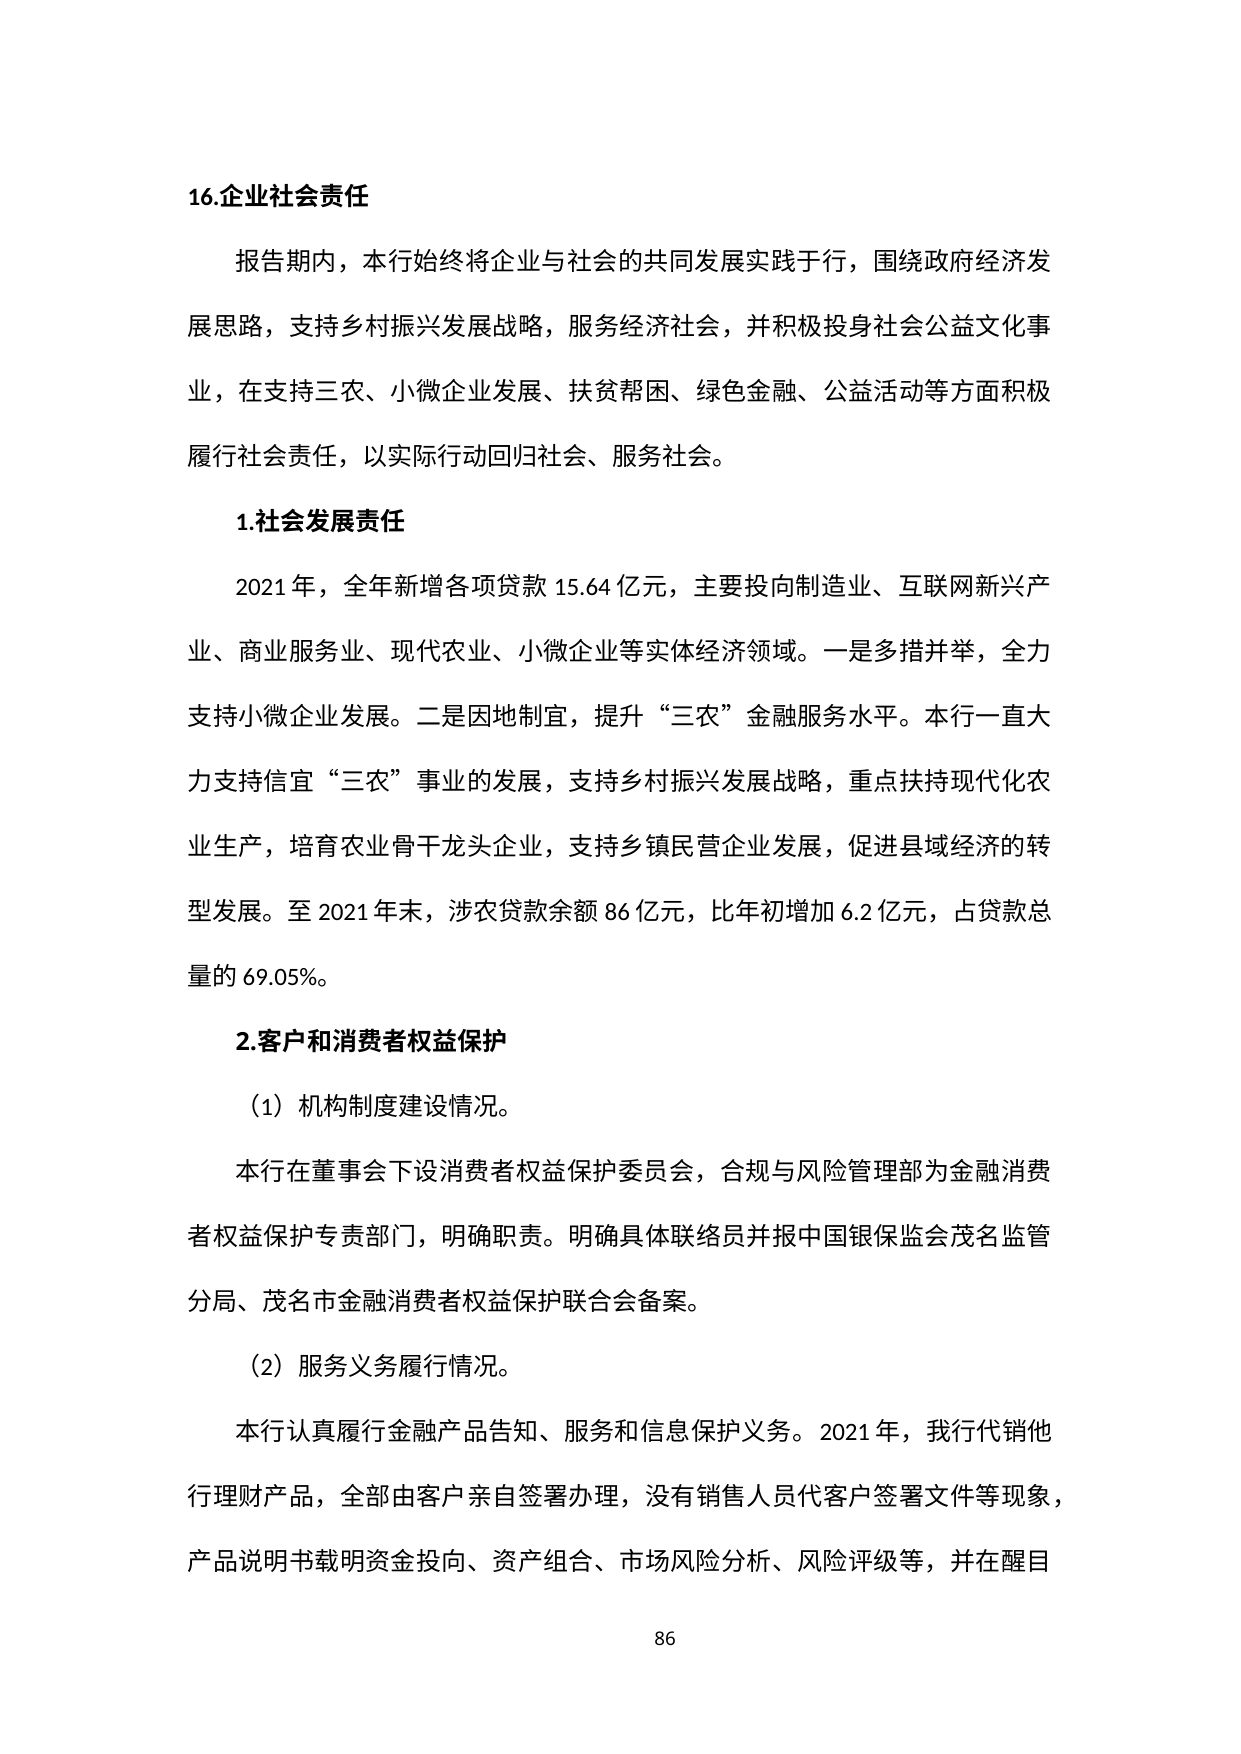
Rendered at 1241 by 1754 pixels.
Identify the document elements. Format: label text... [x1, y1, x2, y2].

text （1）机构制度建设情况。 [187, 1072, 1053, 1137]
text （2）服务义务履行情况。 [187, 1332, 1053, 1397]
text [187, 1397, 1053, 1592]
text 本行在董事会下设消费者权益保护委员会，合规与风险管理部为金融消费者权益保护专责部门，明确职责。明确具体联络员并报中国银保监会茂名监管分局、茂名市金融消费者权益保护联合会备案。 [187, 1137, 1053, 1332]
text 2.客户和消费者权益保护 [187, 1007, 1053, 1072]
text 16.企业社会责任 [187, 162, 1053, 227]
text 1.社会发展责任 [187, 487, 1053, 552]
text 2021年，全年新增各项贷款15.64亿元，主要投向制造业、互联网新兴产业、商业服务业、现代农业、小微企业等实体经济领域。一是多措并举，全力支持小微企业发展。二是因地制宜，提升“三农”金融服务水平。本行一直大力支持信宜“三农”事业的发展，支持乡村振兴发展战略，重点扶持现代化农业生产，培育农业骨干龙头企业，支持乡镇民营企业发展，促进县域经济的转型发展。至2021年末，涉农贷款余额86亿元，比年初增加6.2亿元，占贷款总量的69.05%。 [187, 552, 1053, 1007]
text 报告期内，本行始终将企业与社会的共同发展实践于行，围绕政府经济发展思路，支持乡村振兴发展战略，服务经济社会，并积极投身社会公益文化事业，在支持三农、小微企业发展、扶贫帮困、绿色金融、公益活动等方面积极履行社会责任，以实际行动回归社会、服务社会。 [187, 227, 1053, 487]
